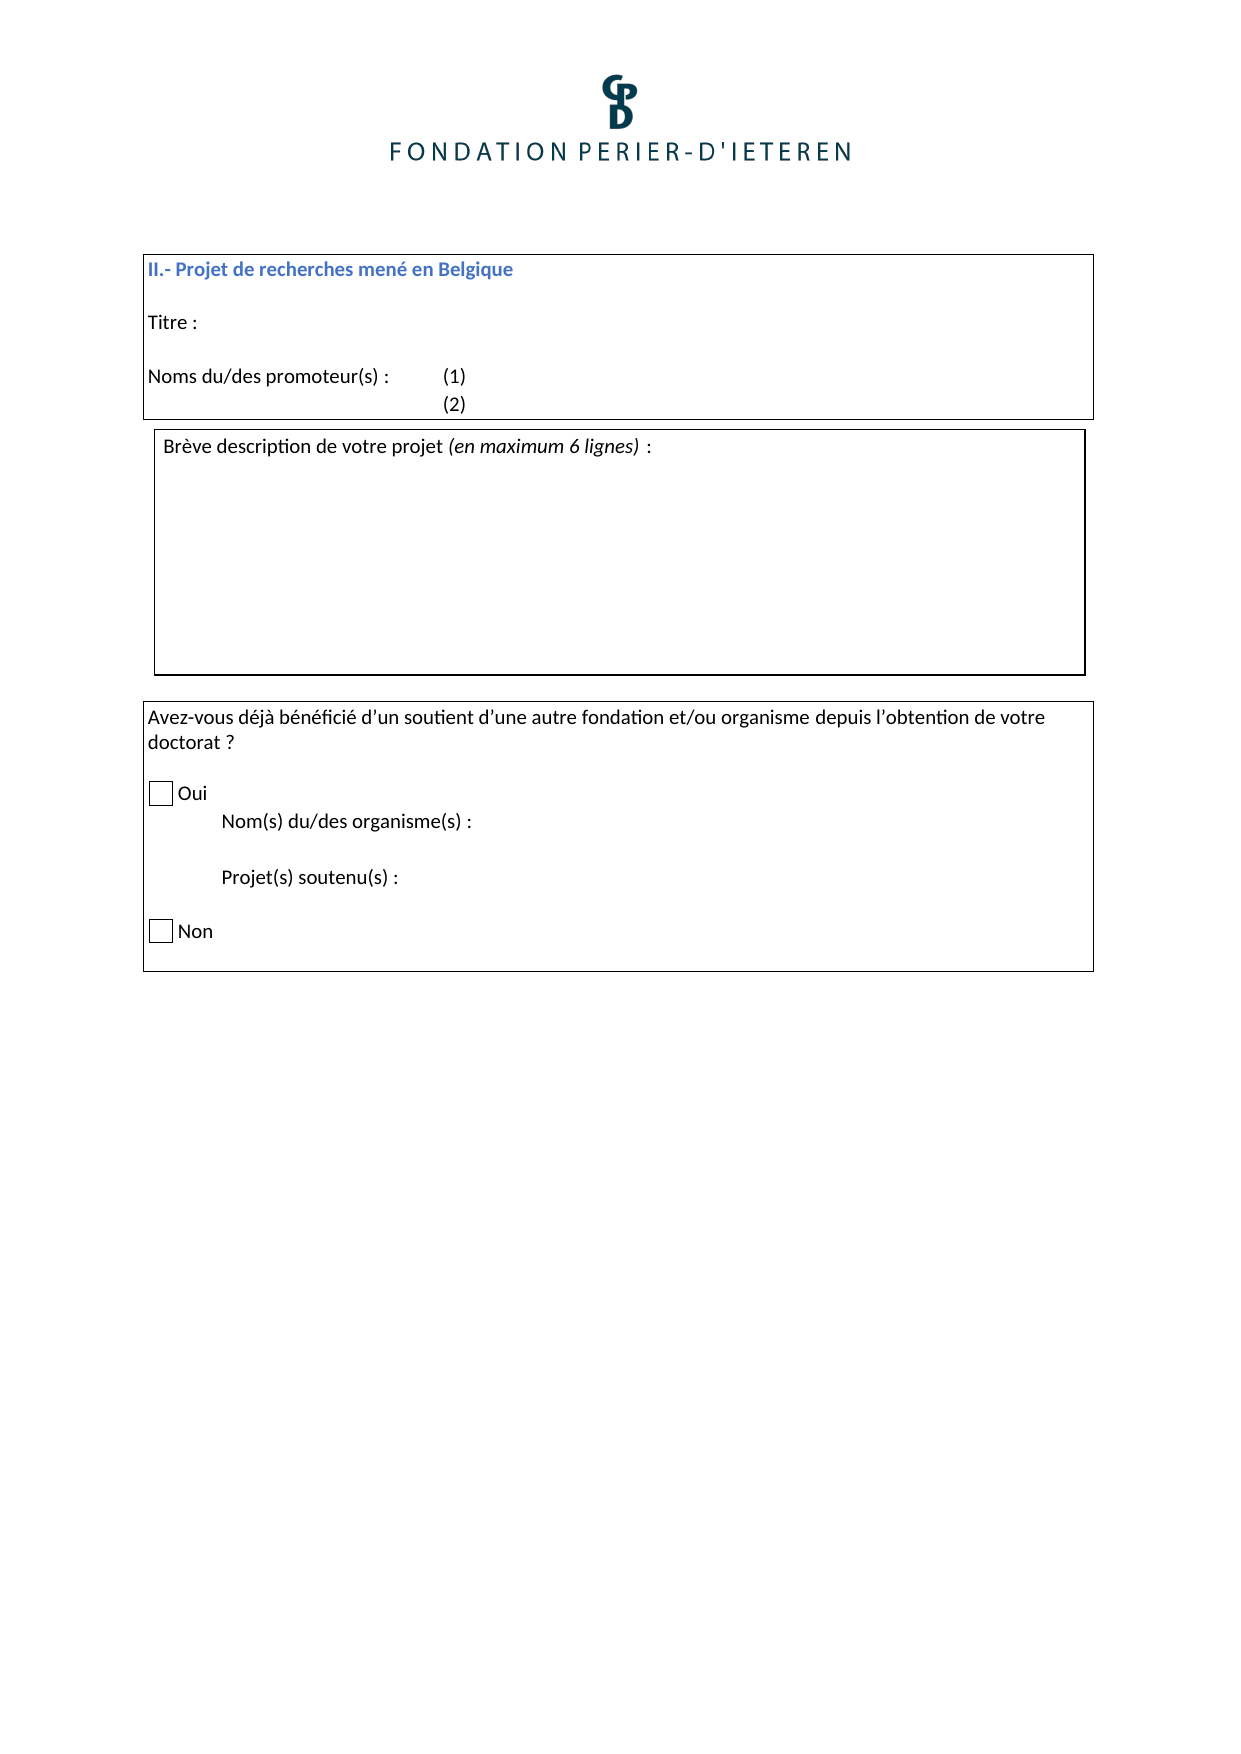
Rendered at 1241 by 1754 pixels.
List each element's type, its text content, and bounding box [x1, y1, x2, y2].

text II.- Projet de recherches mené en Belgique [144, 255, 1093, 282]
text (2) [144, 386, 1093, 419]
text Avez-vous déjà bénéficié d’un soutient d’une autre fondation et/ou organisme depuis l’obtention de votre doctorat ? [144, 702, 1093, 755]
text Non [148, 918, 1093, 943]
text Nom(s) du/des organisme(s) : [148, 806, 1093, 834]
text Titre : [148, 307, 1093, 336]
text Projet(s) soutenu(s) : [148, 862, 1093, 890]
text Oui [148, 780, 1093, 806]
text Noms du/des promoteur(s) : (1) [148, 361, 1093, 386]
picture [374, 73, 866, 167]
text Brève description de votre projet (en maximum 6 lignes) : [155, 432, 1084, 459]
